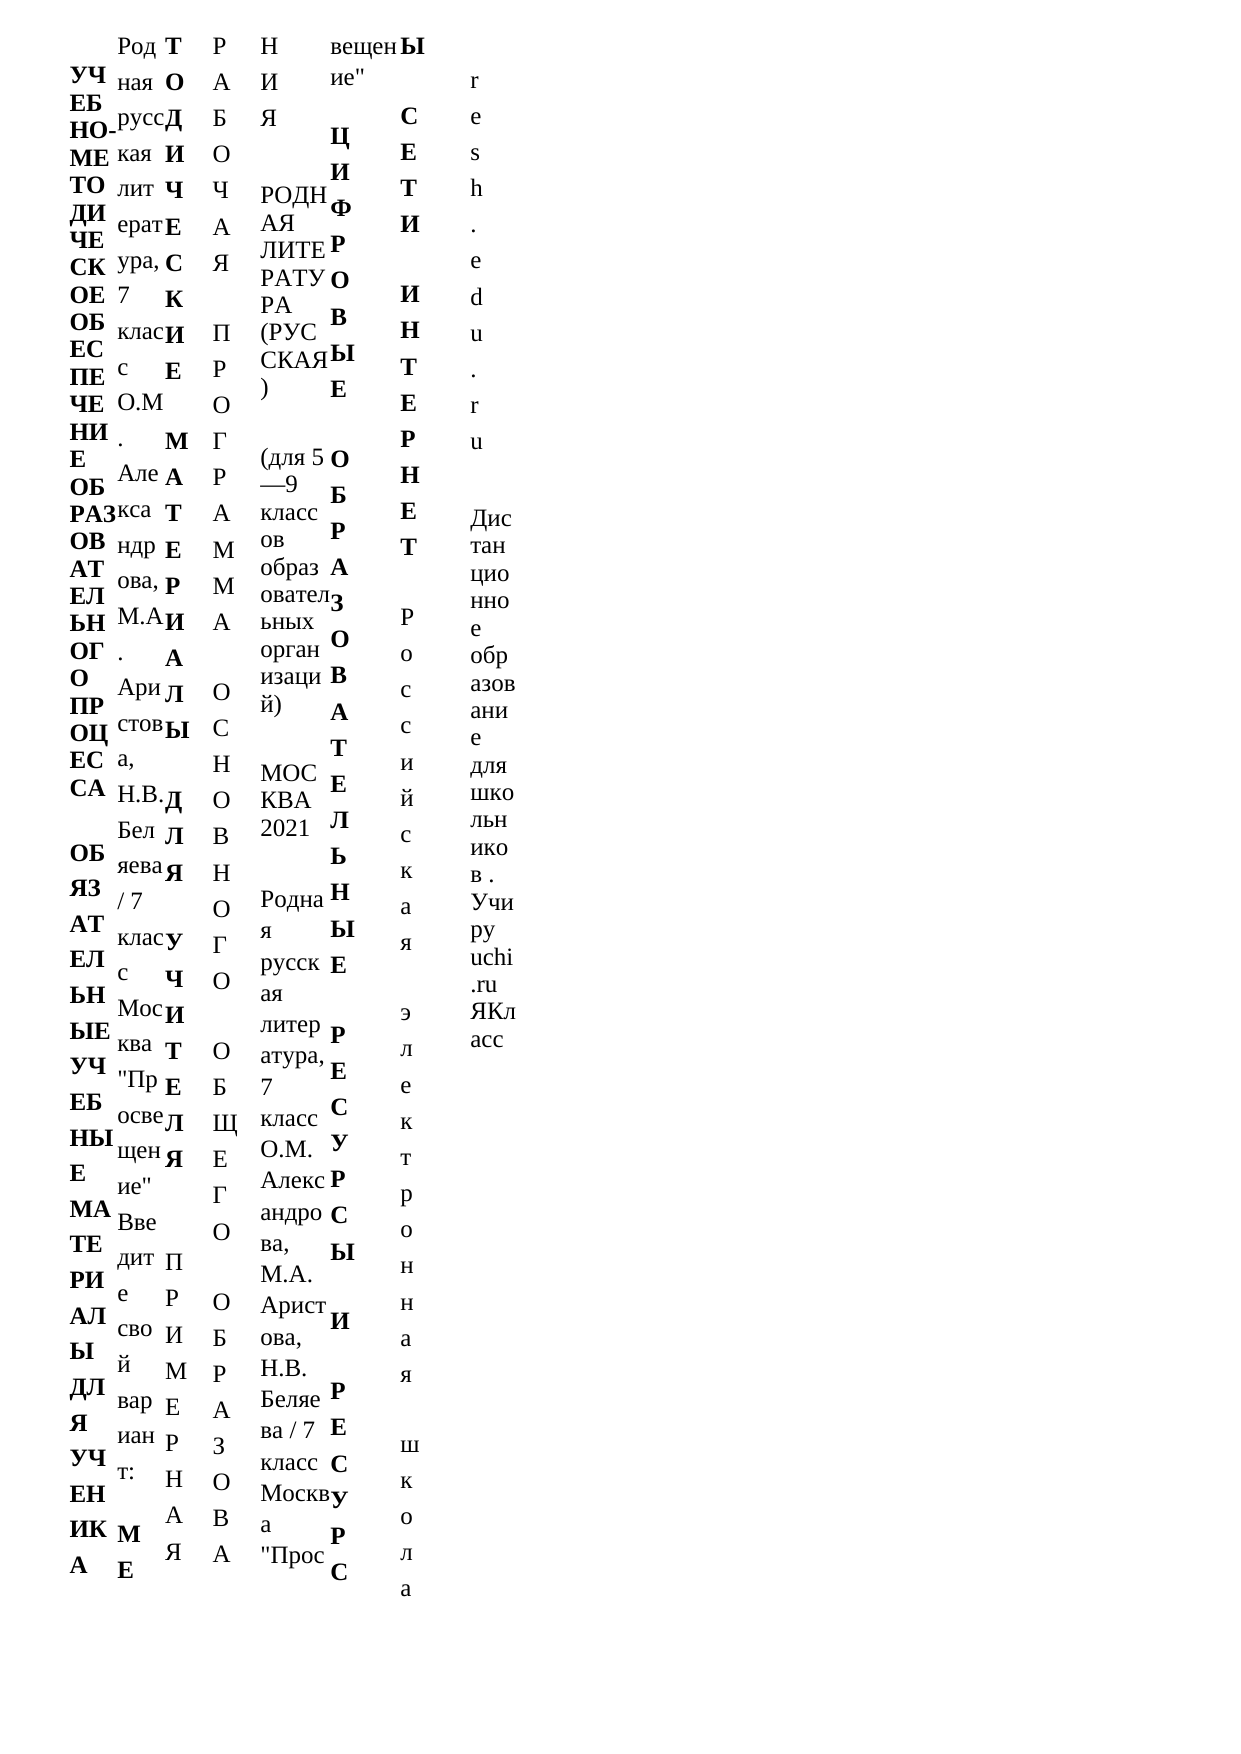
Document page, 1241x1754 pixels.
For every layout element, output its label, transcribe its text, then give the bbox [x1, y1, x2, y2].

text Родная русская литература, 7 класс О.М. Александрова, М.А. Аристова, Н.В. Беляева / 7 класс Москва "Просвещение" [260, 884, 330, 1569]
text Дистанционное образование для школьников . Учи ру uchi.ru ЯКласс [470, 505, 518, 1052]
text МОСКВА 2021 [260, 760, 330, 842]
text (для 5—9 классов образовательных организаций) [260, 443, 330, 717]
text ОБЯЗАТЕЛЬНЫЕ УЧЕБНЫЕ МАТЕРИАЛЫ ДЛЯ УЧЕНИКА Родная русская литература, 7 класс О.М. Александрова, М.А. Аристова, Н.В. Беляева / 7 класс Москва "Просвещение" Введите свой вариант: [69, 31, 165, 1579]
text РОДНАЯ ЛИТЕРАТУРА (РУССКАЯ) [260, 182, 330, 401]
text УЧЕБНО-МЕТОДИЧЕСКОЕ ОБЕСПЕЧЕНИЕ ОБРАЗОВАТЕЛЬНОГО ПРОЦЕССА [69, 62, 117, 802]
